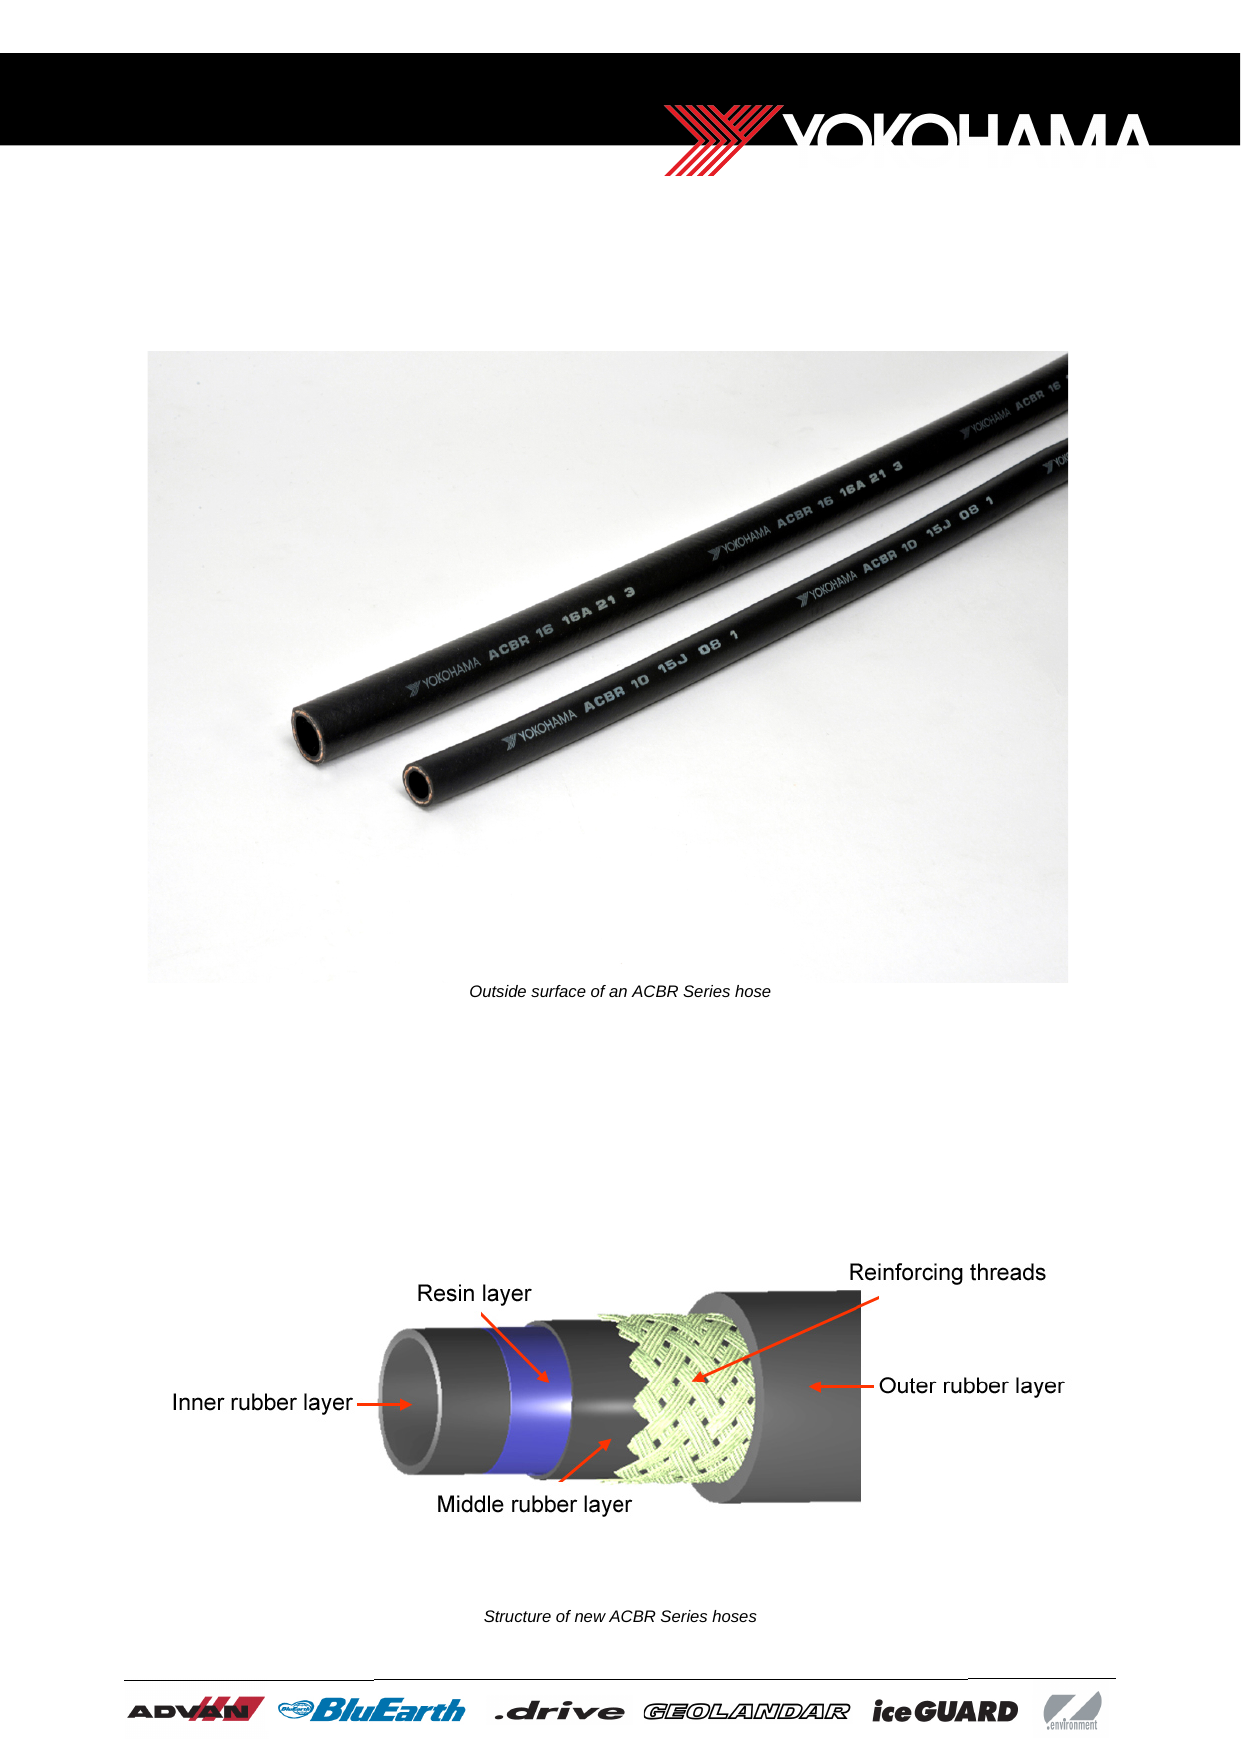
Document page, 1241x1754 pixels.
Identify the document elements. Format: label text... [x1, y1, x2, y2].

text Outside surface of an ACBR Series hose [148, 982, 1093, 1001]
picture [147, 351, 1069, 983]
picture [124, 1681, 479, 1739]
picture [574, 39, 1241, 237]
picture [147, 1159, 1093, 1607]
picture [486, 1695, 633, 1725]
text Structure of new ACBR Series hoses [148, 1607, 1093, 1626]
picture [643, 1679, 1110, 1738]
